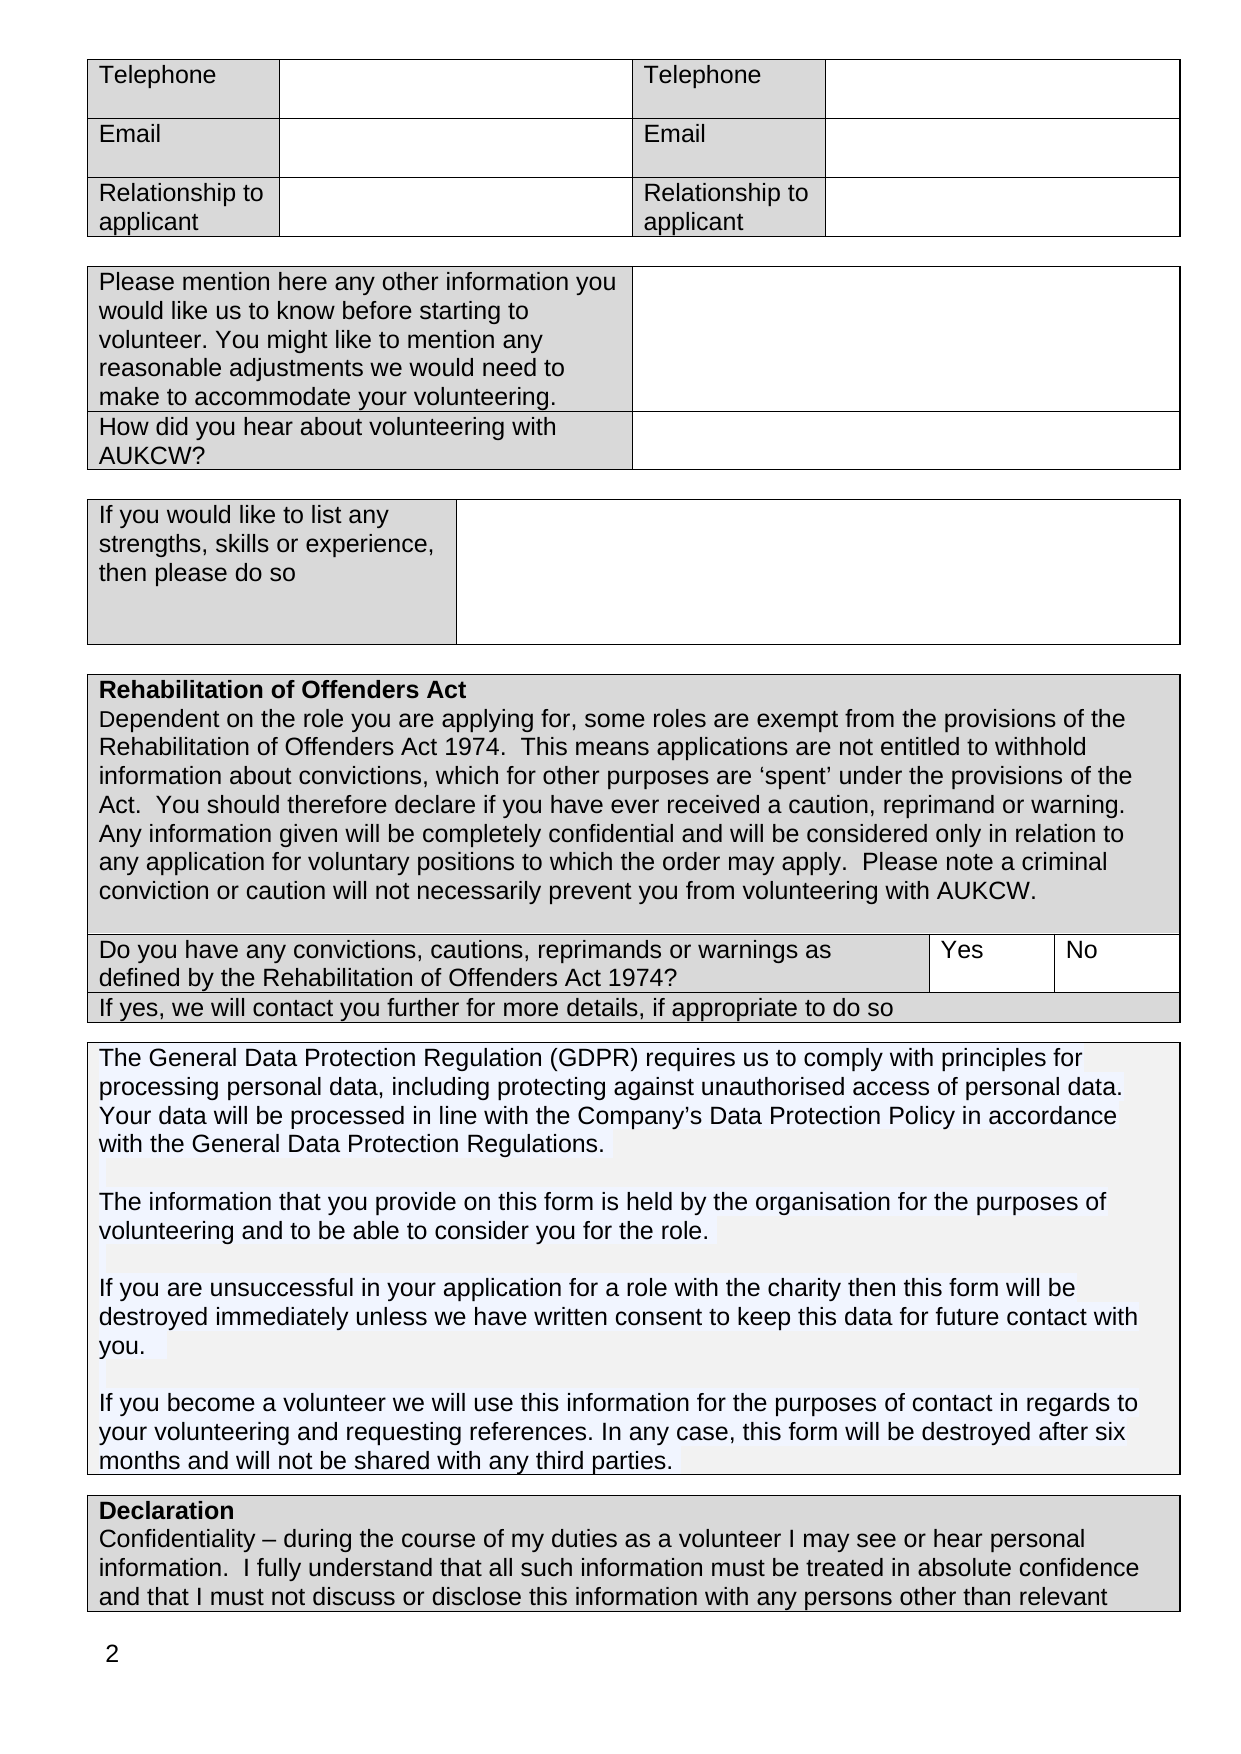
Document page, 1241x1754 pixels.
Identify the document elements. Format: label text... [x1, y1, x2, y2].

table_cell [280, 178, 632, 236]
table_cell No [1055, 935, 1179, 992]
table_cell [280, 119, 632, 177]
table_cell Yes [930, 935, 1054, 992]
table_cell [280, 60, 632, 118]
table_cell Relationship to applicant [88, 178, 279, 236]
table_cell Telephone [88, 60, 279, 118]
table_cell [826, 178, 1179, 236]
table_cell Email [88, 119, 279, 177]
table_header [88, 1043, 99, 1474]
table_header Rehabilitation of Offenders Act Dependent on the role you are applying for, some roles are exempt from the provisions of the Rehabilitation of Offenders Act 1974. This means applications are not entitled to withhold information about convictions, which for other purposes are ‘spent’ under the provisions of the Act. You should therefore declare if you have ever received a caution, reprimand or warning. Any information given will be completely confidential and will be considered only in relation to any application for voluntary positions to which the order may apply. Please note a criminal conviction or caution will not necessarily prevent you from volunteering with AUKCW. [88, 675, 1179, 933]
table_cell [633, 412, 1179, 469]
table_cell [826, 119, 1179, 177]
table_cell Relationship to applicant [633, 178, 825, 236]
table_cell If yes, we will contact you further for more details, if appropriate to do so [88, 993, 1179, 1022]
table_cell Do you have any convictions, cautions, reprimands or warnings as defined by the Rehabilitation of Offenders Act 1974? [88, 935, 929, 992]
table_cell Email [633, 119, 825, 177]
table_header If you would like to list any strengths, skills or experience, then please do so [88, 500, 456, 644]
table_header [633, 267, 1179, 411]
table_cell Telephone [633, 60, 825, 118]
table_cell [826, 60, 1179, 118]
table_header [88, 1496, 1179, 1611]
table_cell How did you hear about volunteering with AUKCW? [88, 412, 632, 469]
table_header [457, 500, 1179, 644]
table_header The General Data Protection Regulation (GDPR) requires us to comply with principles for processing personal data, including protecting against unauthorised access of personal data. Your data will be processed in line with the Company’s Data Protection Policy in accordance with the General Data Protection Regulations. The information that you provide on this form is held by the organisation for the purposes of volunteering and to be able to consider you for the role. If you are unsuccessful in your application for a role with the charity then this form will be destroyed immediately unless we have written consent to keep this data for future contact with you. If you become a volunteer we will use this information for the purposes of contact in regards to your volunteering and requesting references. In any case, this form will be destroyed after six months and will not be shared with any third parties. [106, 1043, 1179, 1474]
table_header Please mention here any other information you would like us to know before starting to volunteer. You might like to mention any reasonable adjustments we would need to make to accommodate your volunteering. [88, 267, 632, 411]
